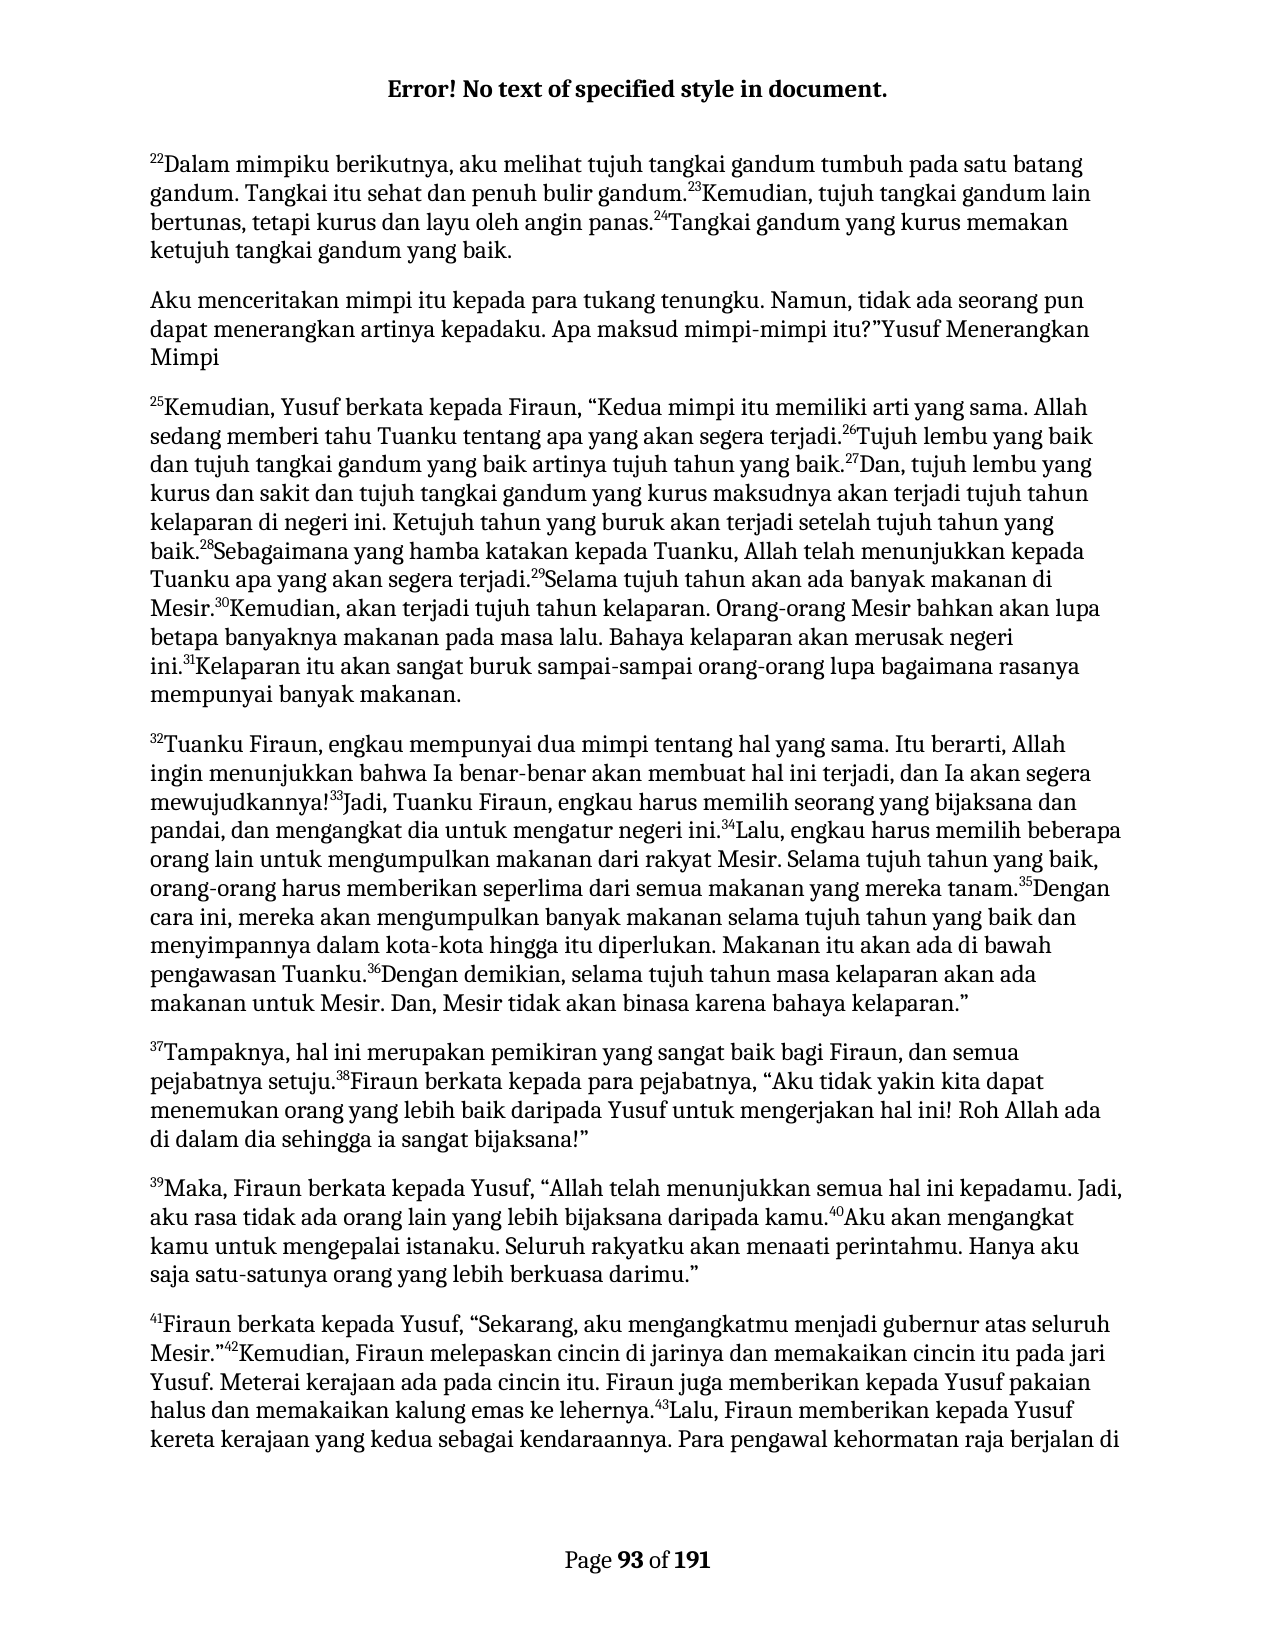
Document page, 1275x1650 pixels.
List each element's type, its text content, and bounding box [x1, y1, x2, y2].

text 25Kemudian, Yusuf berkata kepada Firaun, “Kedua mimpi itu memiliki arti yang sama. Allah sedang memberi tahu Tuanku tentang apa yang akan segera terjadi.26Tujuh lembu yang baik dan tujuh tangkai gandum yang baik artinya tujuh tahun yang baik.27Dan, tujuh lembu yang kurus dan sakit dan tujuh tangkai gandum yang kurus maksudnya akan terjadi tujuh tahun kelaparan di negeri ini. Ketujuh tahun yang buruk akan terjadi setelah tujuh tahun yang baik.28Sebagaimana yang hamba katakan kepada Tuanku, Allah telah menunjukkan kepada Tuanku apa yang akan segera terjadi.29Selama tujuh tahun akan ada banyak makanan di Mesir.30Kemudian, akan terjadi tujuh tahun kelaparan. Orang-orang Mesir bahkan akan lupa betapa banyaknya makanan pada masa lalu. Bahaya kelaparan akan merusak negeri ini.31Kelaparan itu akan sangat buruk sampai-sampai orang-orang lupa bagaimana rasanya mempunyai banyak makanan. [150, 393, 1125, 709]
text 32Tuanku Firaun, engkau mempunyai dua mimpi tentang hal yang sama. Itu berarti, Allah ingin menunjukkan bahwa Ia benar-benar akan membuat hal ini terjadi, dan Ia akan segera mewujudkannya!33Jadi, Tuanku Firaun, engkau harus memilih seorang yang bijaksana dan pandai, dan mengangkat dia untuk mengatur negeri ini.34Lalu, engkau harus memilih beberapa orang lain untuk mengumpulkan makanan dari rakyat Mesir. Selama tujuh tahun yang baik, orang-orang harus memberikan seperlima dari semua makanan yang mereka tanam.35Dengan cara ini, mereka akan mengumpulkan banyak makanan selama tujuh tahun yang baik dan menyimpannya dalam kota-kota hingga itu diperlukan. Makanan itu akan ada di bawah pengawasan Tuanku.36Dengan demikian, selama tujuh tahun masa kelaparan akan ada makanan untuk Mesir. Dan, Mesir tidak akan binasa karena bahaya kelaparan.” [150, 730, 1125, 1017]
text Aku menceritakan mimpi itu kepada para tukang tenungku. Namun, tidak ada seorang pun dapat menerangkan artinya kepadaku. Apa maksud mimpi-mimpi itu?”Yusuf Menerangkan Mimpi [150, 286, 1125, 372]
text 39Maka, Firaun berkata kepada Yusuf, “Allah telah menunjukkan semua hal ini kepadamu. Jadi, aku rasa tidak ada orang lain yang lebih bijaksana daripada kamu.40Aku akan mengangkat kamu untuk mengepalai istanaku. Seluruh rakyatku akan menaati perintahmu. Hanya aku saja satu-satunya orang yang lebih berkuasa darimu.” [150, 1174, 1125, 1289]
text 22Dalam mimpiku berikutnya, aku melihat tujuh tangkai gandum tumbuh pada satu batang gandum. Tangkai itu sehat dan penuh bulir gandum.23Kemudian, tujuh tangkai gandum lain bertunas, tetapi kurus dan layu oleh angin panas.24Tangkai gandum yang kurus memakan ketujuh tangkai gandum yang baik. [150, 150, 1125, 265]
text 37Tampaknya, hal ini merupakan pemikiran yang sangat baik bagi Firaun, dan semua pejabatnya setuju.38Firaun berkata kepada para pejabatnya, “Aku tidak yakin kita dapat menemukan orang yang lebih baik daripada Yusuf untuk mengerjakan hal ini! Roh Allah ada di dalam dia sehingga ia sangat bijaksana!” [150, 1038, 1125, 1153]
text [150, 1310, 1125, 1454]
